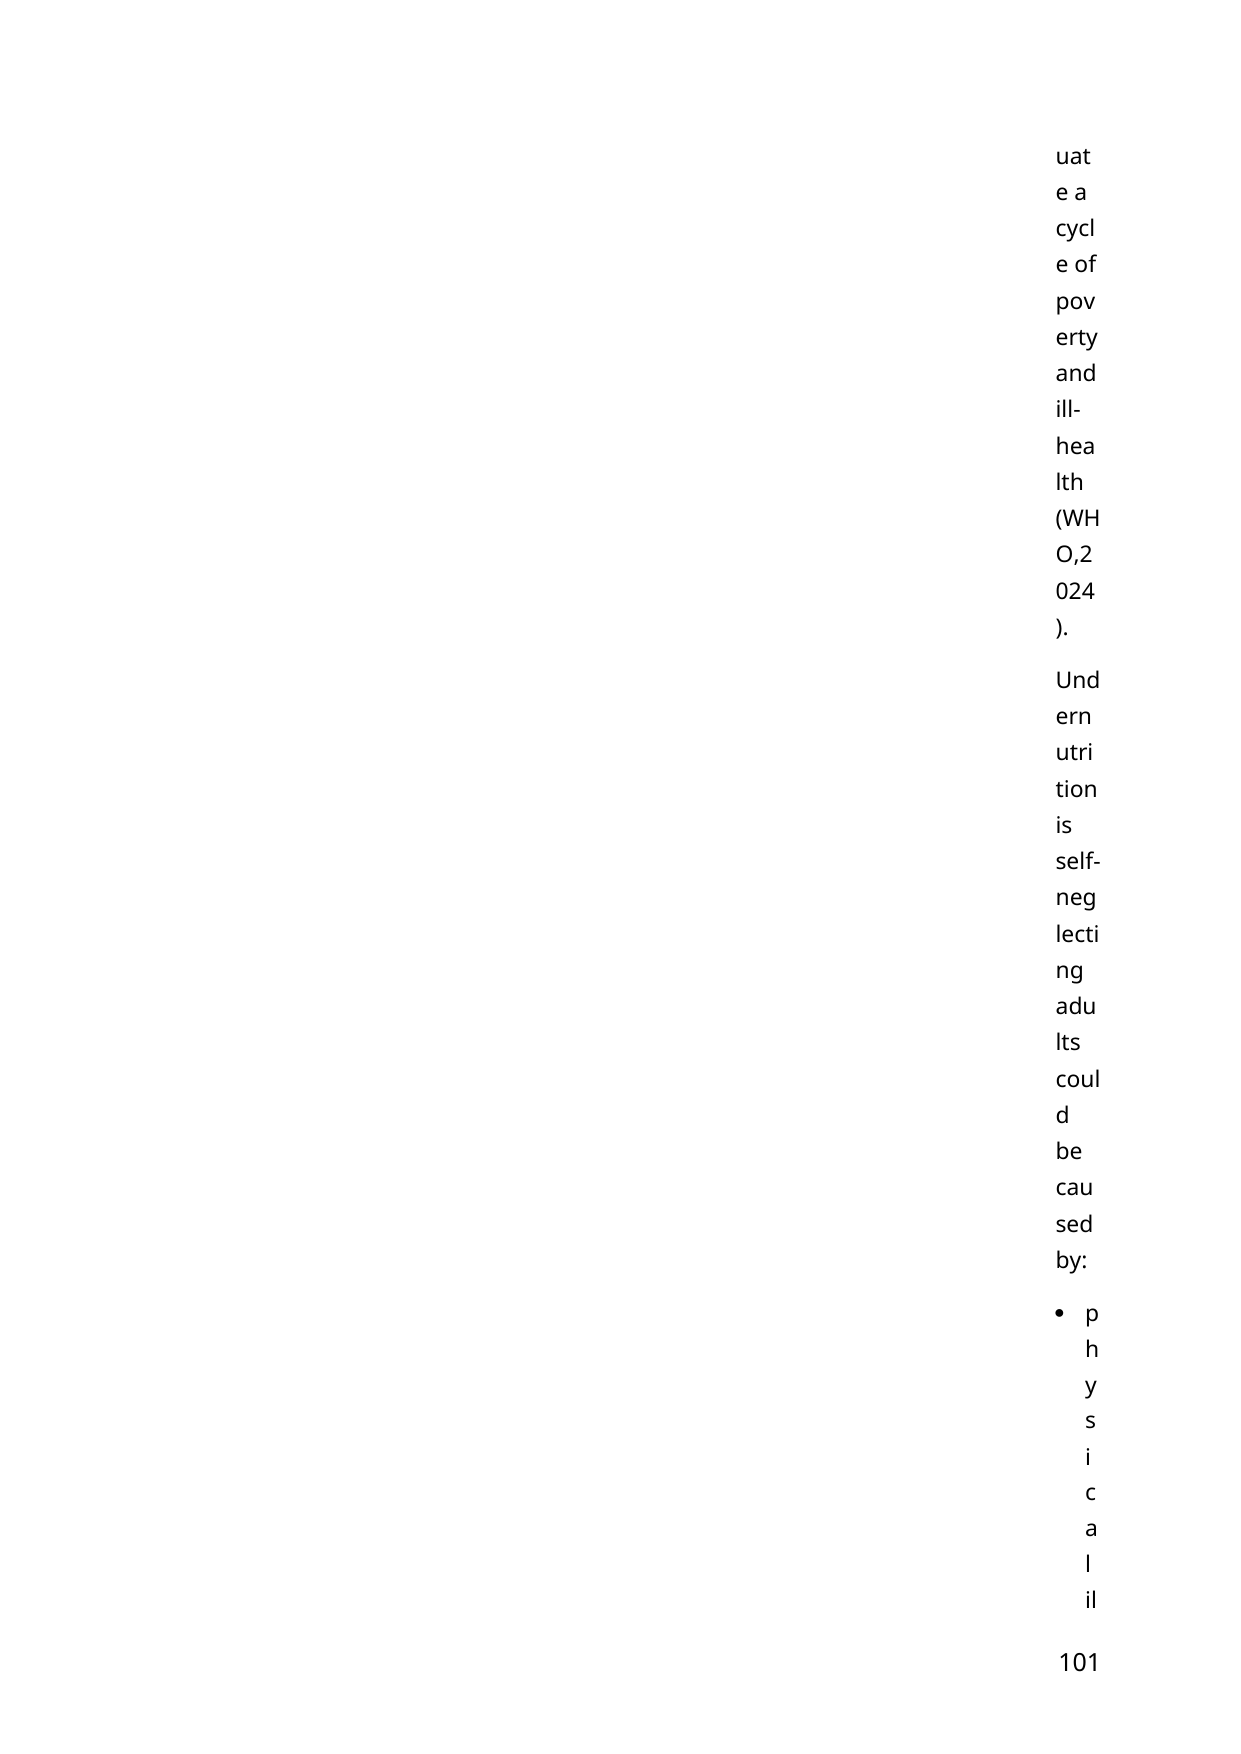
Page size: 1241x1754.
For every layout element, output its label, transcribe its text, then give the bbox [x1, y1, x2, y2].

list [1055, 1297, 1101, 1615]
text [1055, 139, 1101, 642]
text Undernutrition is self-neglecting adults could be caused by: [1055, 664, 1101, 1275]
